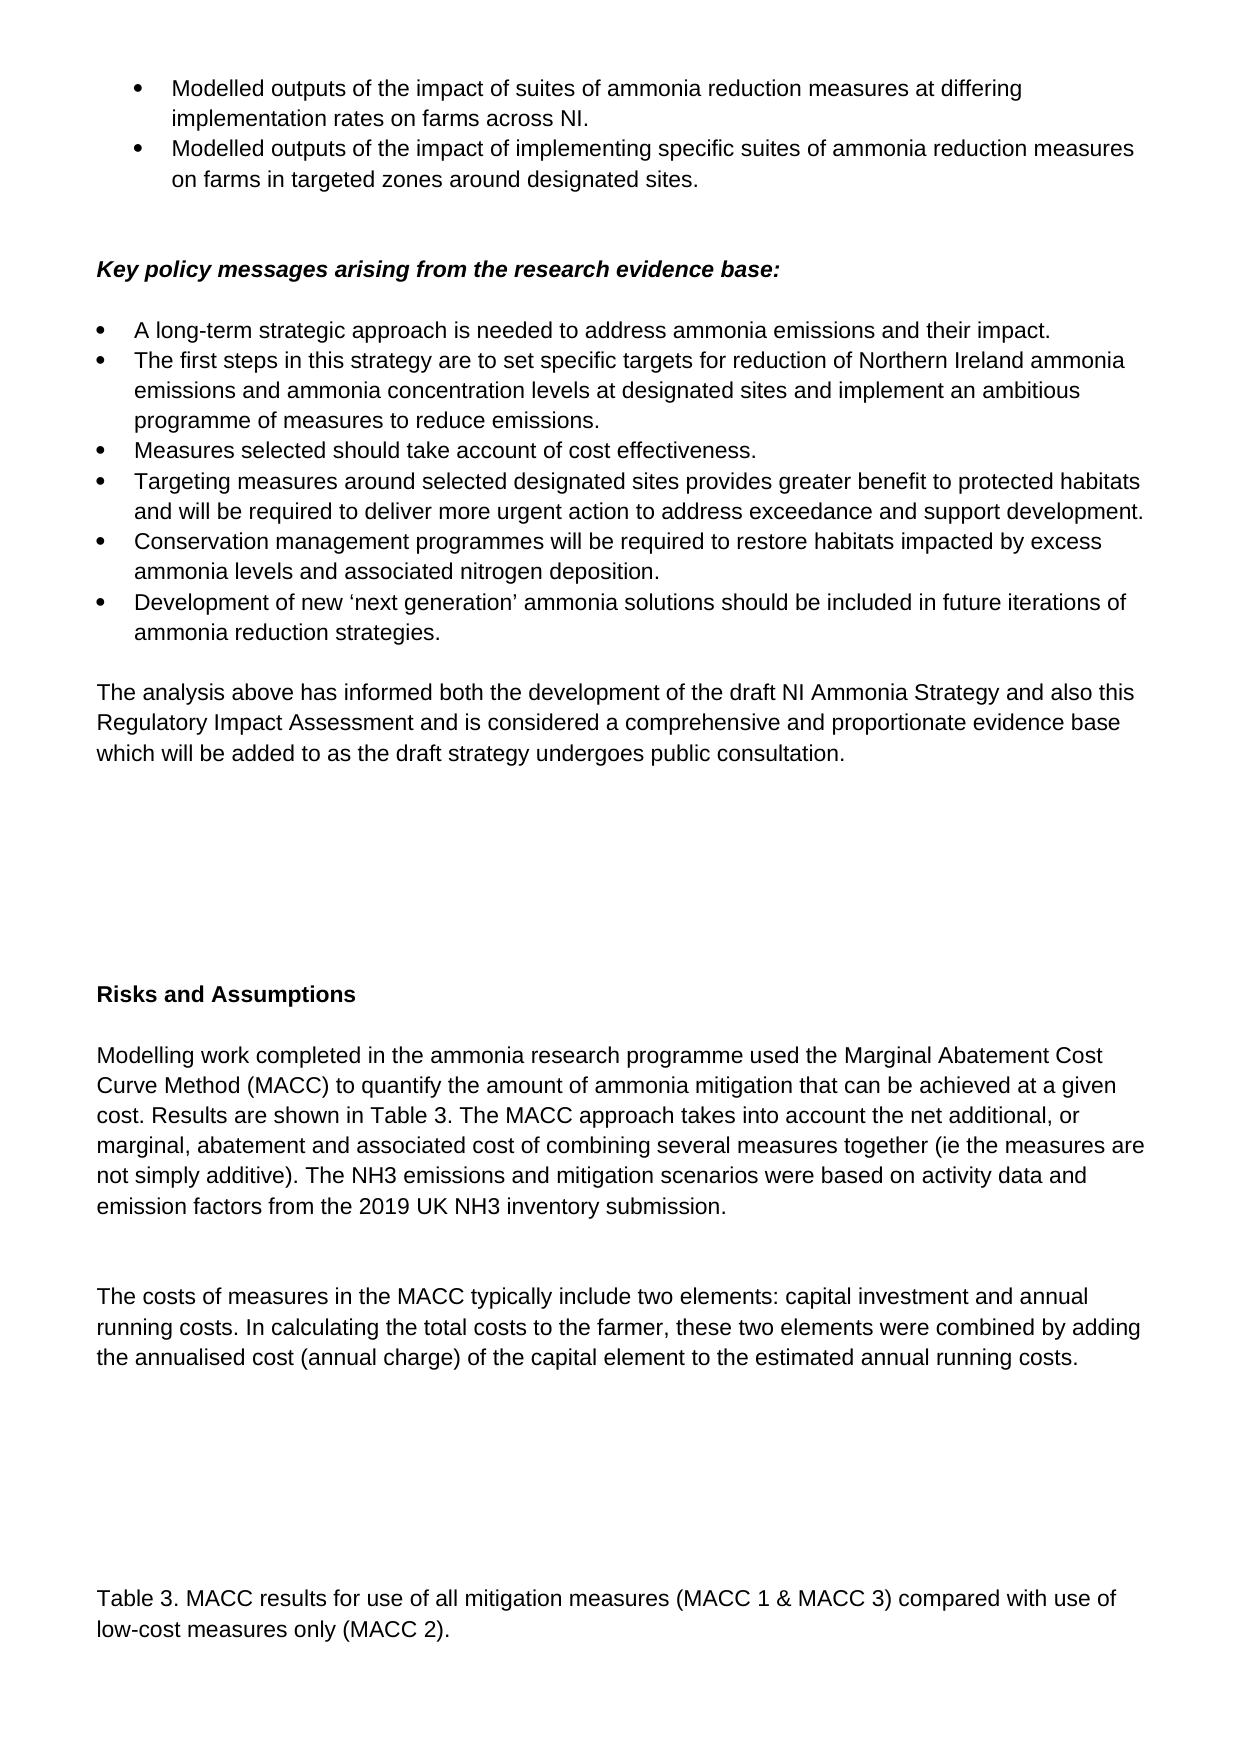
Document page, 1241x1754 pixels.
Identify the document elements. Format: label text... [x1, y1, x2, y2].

list The first steps in this strategy are to set specific targets for reduction of Northern Ireland ammonia emissions and ammonia concentration levels at designated sites and implement an ambitious programme of measures to reduce emissions. [96, 347, 1146, 434]
list Conservation management programmes will be required to restore habitats impacted by excess ammonia levels and associated nitrogen deposition. [96, 528, 1146, 585]
list Measures selected should take account of cost effectiveness. [96, 437, 1146, 464]
text Key policy messages arising from the research evidence base: [96, 256, 1146, 283]
list Modelled outputs of the impact of suites of ammonia reduction measures at differing implementation rates on farms across NI. [134, 75, 1146, 132]
text Risks and Assumptions [96, 981, 1146, 1008]
text The costs of measures in the MACC typically include two elements: capital investment and annual running costs. In calculating the total costs to the farmer, these two elements were combined by adding the annualised cost (annual charge) of the capital element to the estimated annual running costs. [96, 1283, 1146, 1370]
list Targeting measures around selected designated sites provides greater benefit to protected habitats and will be required to deliver more urgent action to address exceedance and support development. [96, 468, 1146, 524]
list Modelled outputs of the impact of implementing specific suites of ammonia reduction measures on farms in targeted zones around designated sites. [134, 135, 1146, 192]
text Table 3. MACC results for use of all mitigation measures (MACC 1 & MACC 3) compared with use of low-cost measures only (MACC 2). [96, 1585, 1146, 1642]
list Development of new ‘next generation’ ammonia solutions should be included in future iterations of ammonia reduction strategies. [96, 588, 1146, 645]
list A long-term strategic approach is needed to address ammonia emissions and their impact. [96, 317, 1146, 343]
text Modelling work completed in the ammonia research programme used the Marginal Abatement Cost Curve Method (MACC) to quantify the amount of ammonia mitigation that can be achieved at a given cost. Results are shown in Table 3. The MACC approach takes into account the net additional, or marginal, abatement and associated cost of combining several measures together (ie the measures are not simply additive). The NH3 emissions and mitigation scenarios were based on activity data and emission factors from the 2019 UK NH3 inventory submission. [96, 1042, 1146, 1219]
text The analysis above has informed both the development of the draft NI Ammonia Strategy and also this Regulatory Impact Assessment and is considered a comprehensive and proportionate evidence base which will be added to as the draft strategy undergoes public consultation. [96, 679, 1146, 766]
